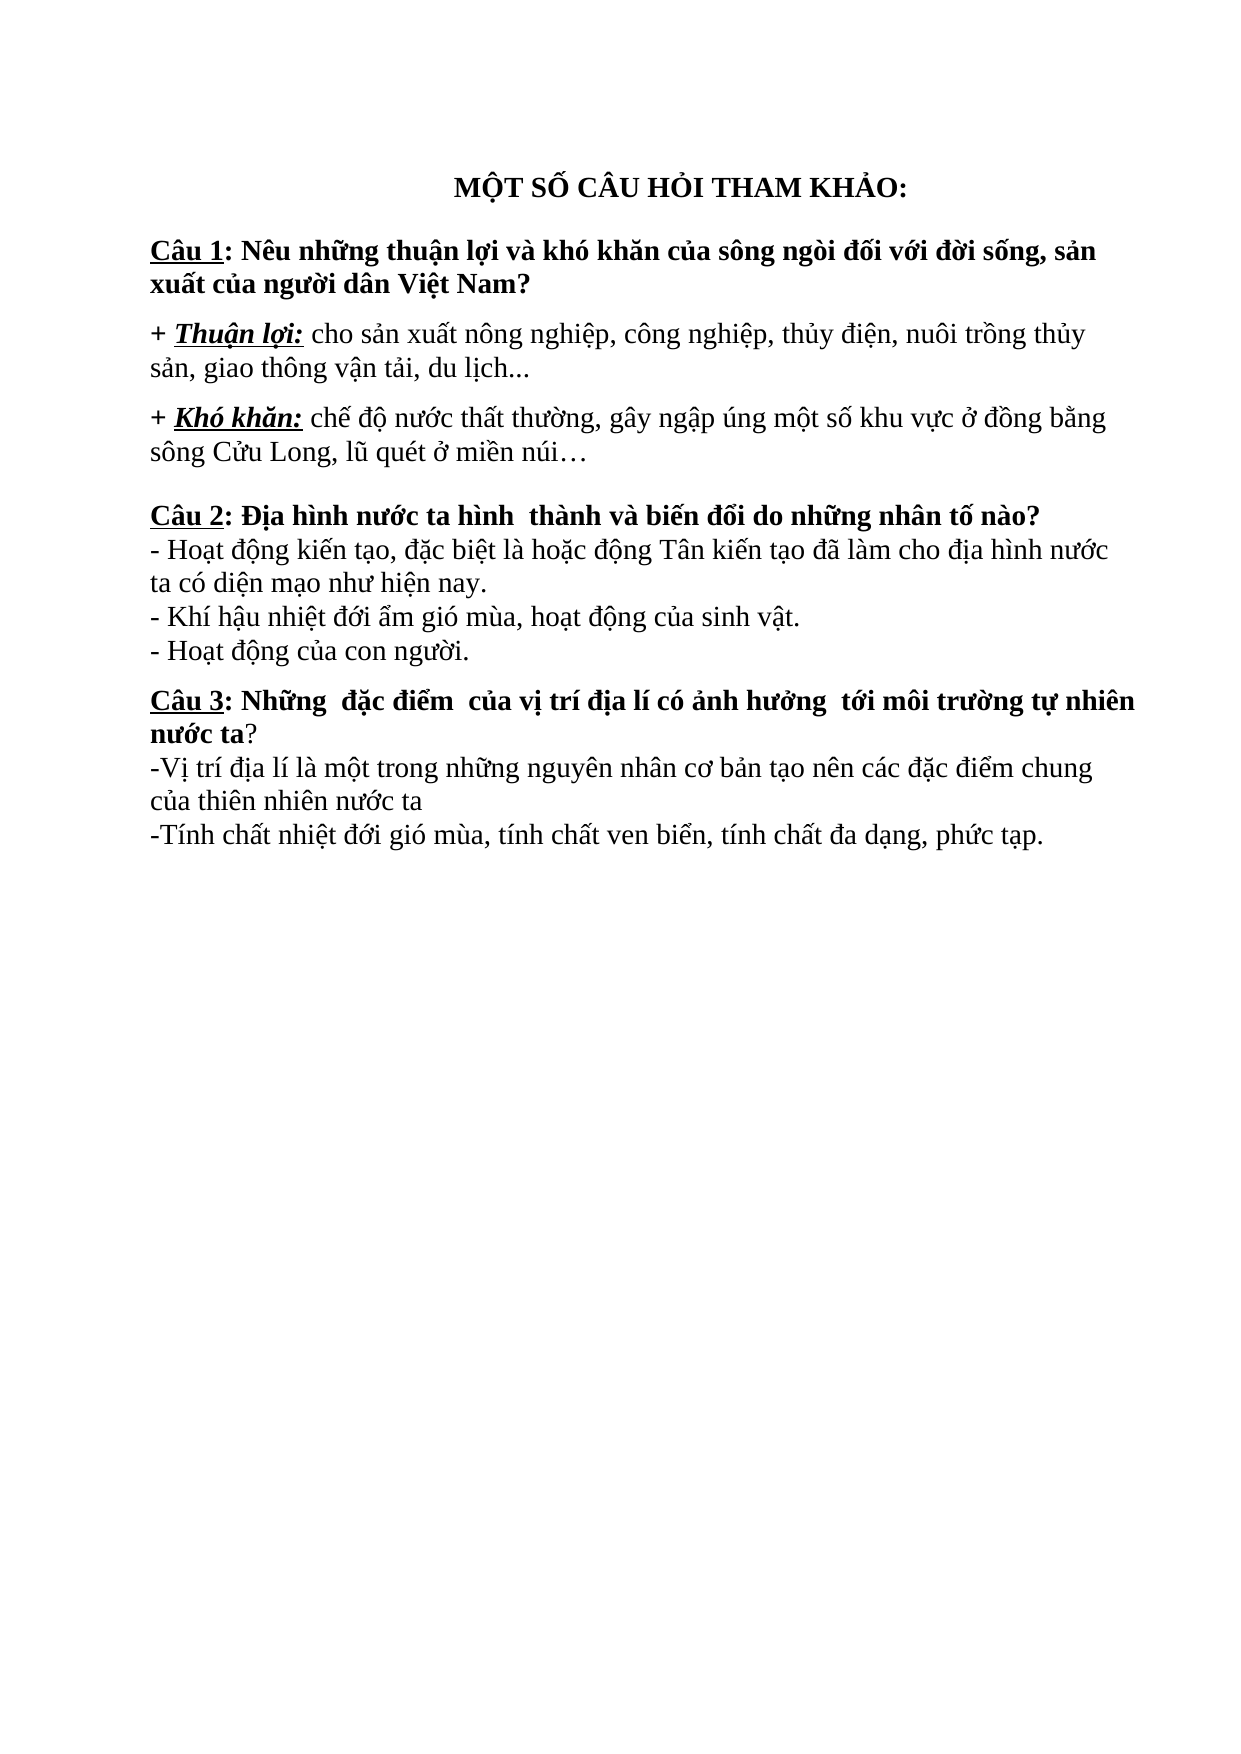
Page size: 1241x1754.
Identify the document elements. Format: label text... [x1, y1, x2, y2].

text Câu 1: Nêu những thuận lợi và khó khăn của sông ngòi đối với đời sống, sản xuất của người dân Việt Nam? [150, 233, 1137, 300]
text -Tính chất nhiệt đới gió mùa, tính chất ven biển, tính chất đa dạng, phức tạp. [150, 817, 1137, 851]
text Câu 2: Địa hình nước ta hình thành và biến đổi do những nhân tố nào? [150, 498, 1137, 532]
text + Thuận lợi: cho sản xuất nông nghiệp, công nghiệp, thủy điện, nuôi trồng thủy sản, giao thông vận tải, du lịch... [150, 317, 1137, 384]
text - Khí hậu nhiệt đới ẩm gió mùa, hoạt động của sinh vật. [150, 599, 1137, 633]
text -Vị trí địa lí là một trong những nguyên nhân cơ bản tạo nên các đặc điểm chung của thiên nhiên nước ta [150, 750, 1137, 817]
list MỘT SỐ CÂU HỎI THAM KHẢO: [225, 171, 1137, 204]
text Câu 3: Những đặc điểm của vị trí địa lí có ảnh hưởng tới môi trường tự nhiên nước ta? [150, 683, 1137, 750]
text - Hoạt động của con người. [150, 633, 1137, 666]
text - Hoạt động kiến tạo, đặc biệt là hoặc động Tân kiến tạo đã làm cho địa hình nước ta có diện mạo như hiện nay. [150, 532, 1137, 599]
text + Khó khăn: chế độ nước thất thường, gây ngập úng một số khu vực ở đồng bằng sông Cửu Long, lũ quét ở miền núi… [150, 400, 1137, 467]
